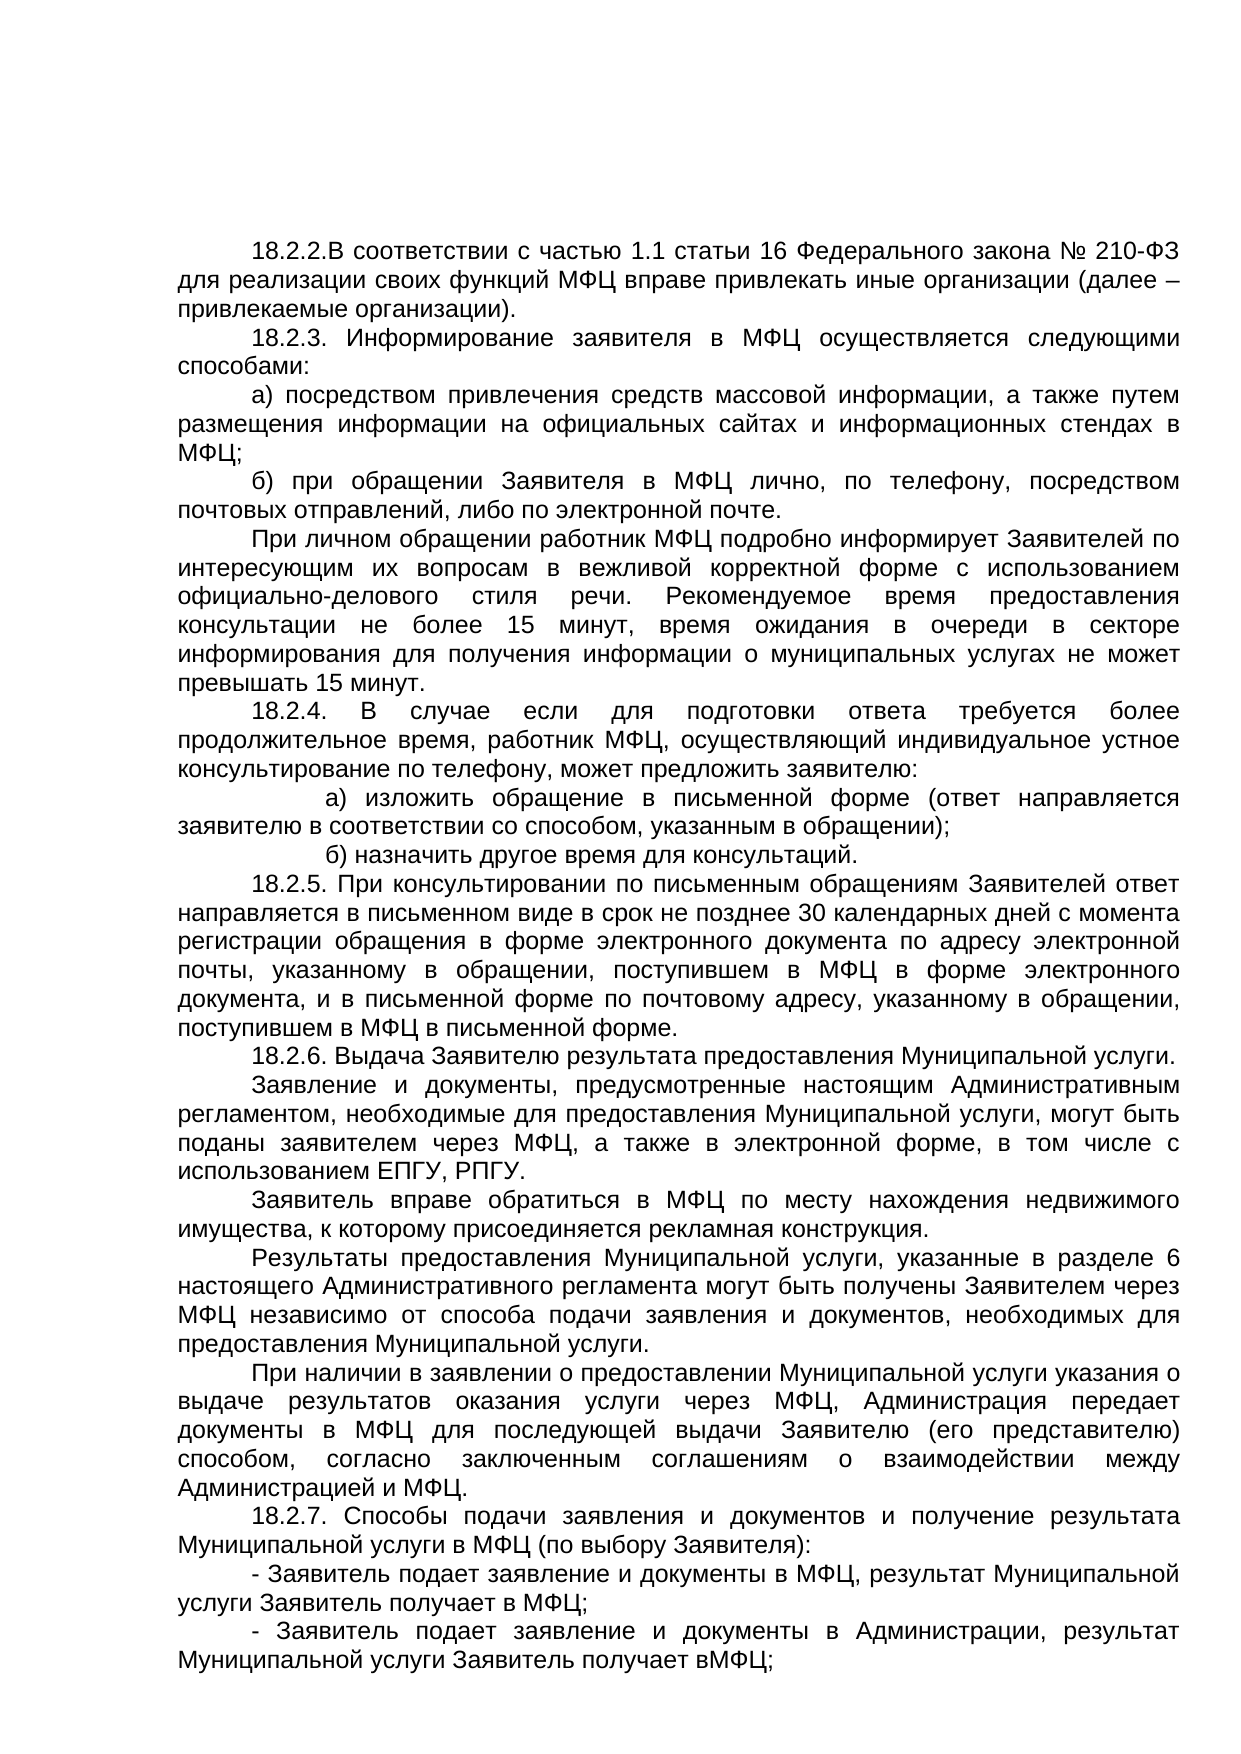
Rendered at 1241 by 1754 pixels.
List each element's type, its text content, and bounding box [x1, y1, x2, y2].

text а) посредством привлечения средств массовой информации, а также путем размещения информации на официальных сайтах и информационных стендах в МФЦ; [177, 380, 1181, 466]
text 18.2.7. Способы подачи заявления и документов и получение результата Муниципальной услуги в МФЦ (по выбору Заявителя): [177, 1501, 1181, 1559]
text При личном обращении работник МФЦ подробно информирует Заявителей по интересующим их вопросам в вежливой корректной форме с использованием официально-делового стиля речи. Рекомендуемое время предоставления консультации не более 15 минут, время ожидания в очереди в секторе информирования для получения информации о муниципальных услугах не может превышать 15 минут. [177, 524, 1181, 696]
text 18.2.4. В случае если для подготовки ответа требуется более продолжительное время, работник МФЦ, осуществляющий индивидуальное устное консультирование по телефону, может предложить заявителю: [177, 696, 1181, 782]
text а) изложить обращение в письменной форме (ответ направляется заявителю в соответствии со способом, указанным в обращении); [177, 782, 1181, 840]
text При наличии в заявлении о предоставлении Муниципальной услуги указания о выдаче результатов оказания услуги через МФЦ, Администрация передает документы в МФЦ для последующей выдачи Заявителю (его представителю) способом, согласно заключенным соглашениям о взаимодействии между Администрацией и МФЦ. [177, 1357, 1181, 1501]
text Результаты предоставления Муниципальной услуги, указанные в разделе 6 настоящего Административного регламента могут быть получены Заявителем через МФЦ независимо от способа подачи заявления и документов, необходимых для предоставления Муниципальной услуги. [177, 1242, 1181, 1357]
text - Заявитель подает заявление и документы в Администрации, результат Муниципальной услуги Заявитель получает вМФЦ; [177, 1616, 1181, 1674]
text Заявление и документы, предусмотренные настоящим Административным регламентом, необходимые для предоставления Муниципальной услуги, могут быть поданы заявителем через МФЦ, а также в электронной форме, в том числе с использованием ЕПГУ, РПГУ. [177, 1070, 1181, 1185]
text б) при обращении Заявителя в МФЦ лично, по телефону, посредством почтовых отправлений, либо по электронной почте. [177, 466, 1181, 524]
text Заявитель вправе обратиться в МФЦ по месту нахождения недвижимого имущества, к которому присоединяется рекламная конструкция. [177, 1185, 1181, 1242]
text б) назначить другое время для консультаций. [177, 840, 1181, 869]
text - Заявитель подает заявление и документы в МФЦ, результат Муниципальной услуги Заявитель получает в МФЦ; [177, 1559, 1181, 1616]
text 18.2.2.В соответствии с частью 1.1 статьи 16 Федерального закона № 210-ФЗ для реализации своих функций МФЦ вправе привлекать иные организации (далее – привлекаемые организации). [177, 236, 1181, 322]
text 18.2.5. При консультировании по письменным обращениям Заявителей ответ направляется в письменном виде в срок не позднее 30 календарных дней с момента регистрации обращения в форме электронного документа по адресу электронной почты, указанному в обращении, поступившем в МФЦ в форме электронного документа, и в письменной форме по почтовому адресу, указанному в обращении, поступившем в МФЦ в письменной форме. [177, 869, 1181, 1041]
text 18.2.3. Информирование заявителя в МФЦ осуществляется следующими способами: [177, 322, 1181, 380]
text 18.2.6. Выдача Заявителю результата предоставления Муниципальной услуги. [177, 1041, 1181, 1070]
